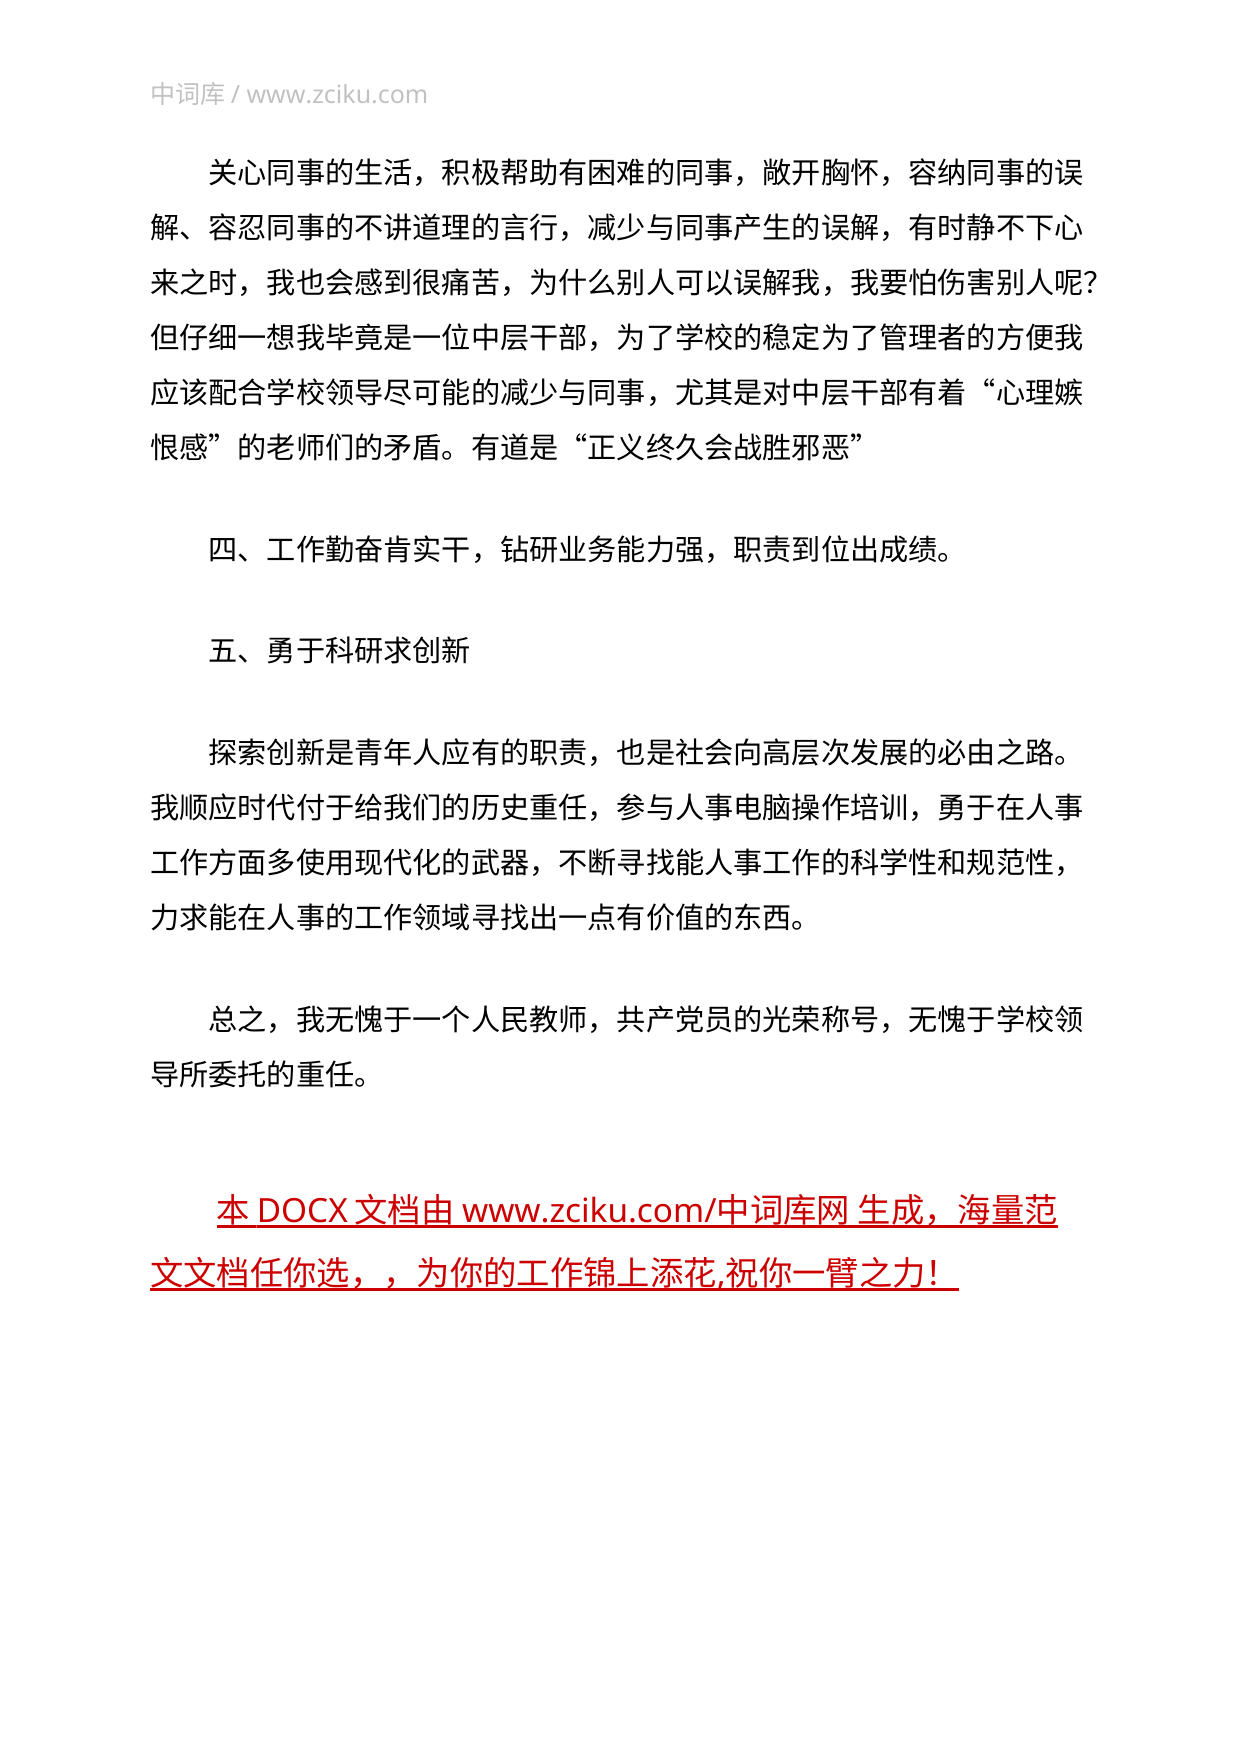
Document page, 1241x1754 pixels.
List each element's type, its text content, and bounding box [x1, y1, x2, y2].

text 五、勇于科研求创新 [150, 628, 1090, 670]
text 总之，我无愧于一个人民教师，共产党员的光荣称号，无愧于学校领导所委托的重任。 [150, 996, 1090, 1093]
text 本DOCX文档由 www.zciku.com/中词库网 生成，海量范文文档任你选，，为你的工作锦上添花,祝你一臂之力！ [150, 1184, 1090, 1295]
text 探索创新是青年人应有的职责，也是社会向高层次发展的必由之路。我顺应时代付于给我们的历史重任，参与人事电脑操作培训，勇于在人事工作方面多使用现代化的武器，不断寻找能人事工作的科学性和规范性，力求能在人事的工作领域寻找出一点有价值的东西。 [150, 730, 1090, 937]
text 四、工作勤奋肯实干，钻研业务能力强，职责到位出成绩。 [150, 526, 1090, 568]
text 关心同事的生活，积极帮助有困难的同事，敞开胸怀，容纳同事的误解、容忍同事的不讲道理的言行，减少与同事产生的误解，有时静不下心来之时，我也会感到很痛苦，为什么别人可以误解我，我要怕伤害别人呢？但仔细一想我毕竟是一位中层干部，为了学校的稳定为了管理者的方便我应该配合学校领导尽可能的减少与同事，尤其是对中层干部有着“心理嫉恨感”的老师们的矛盾。有道是“正义终久会战胜邪恶” [150, 150, 1090, 467]
